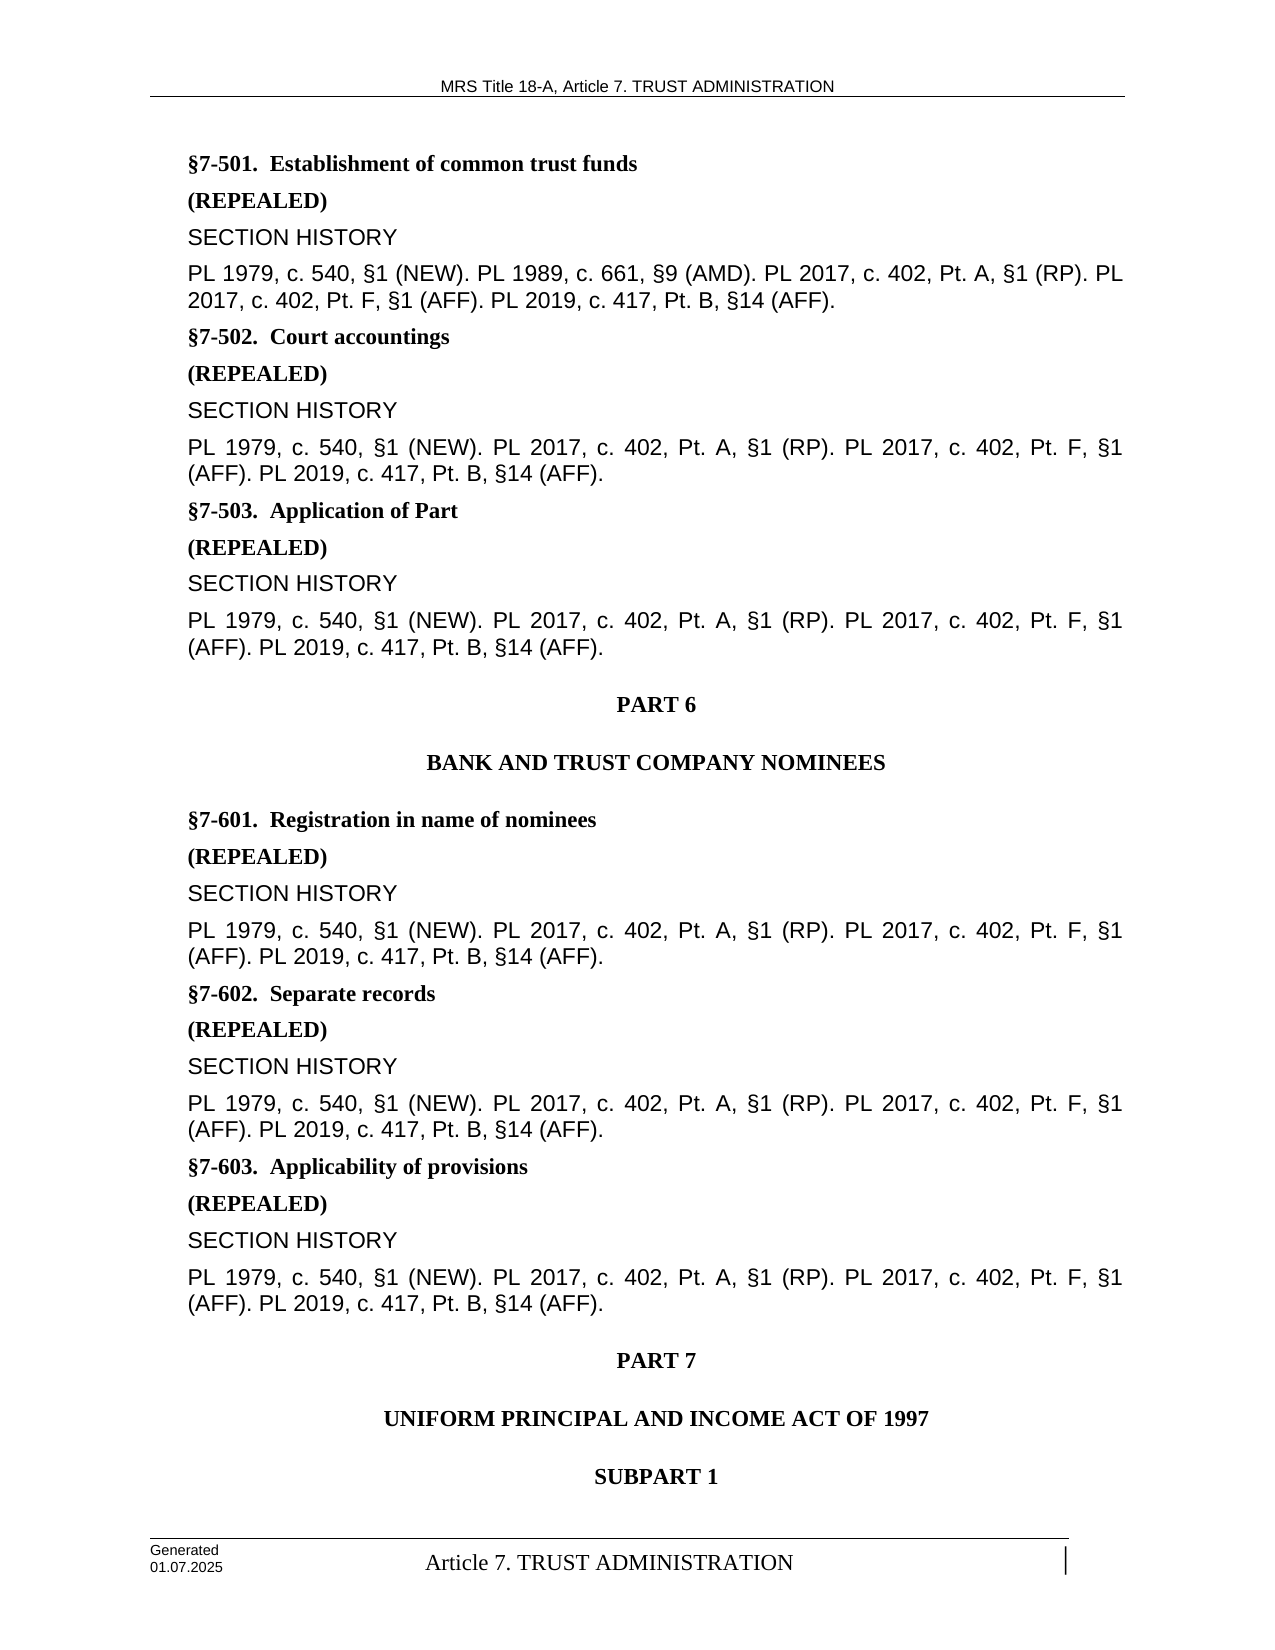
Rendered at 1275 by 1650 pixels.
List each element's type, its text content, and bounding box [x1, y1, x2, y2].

text (REPEALED) [187, 843, 1125, 869]
text SECTION HISTORY [187, 880, 1125, 906]
text SECTION HISTORY [187, 1053, 1125, 1080]
text §7-503. Application of Part [187, 497, 1125, 523]
text §7-603. Applicability of provisions [187, 1153, 1125, 1179]
text SUBPART 1 [187, 1463, 1125, 1489]
text PL 1979, c. 540, §1 (NEW). PL 2017, c. 402, Pt. A, §1 (RP). PL 2017, c. 402, Pt. F, §1 (AFF). PL 2019, c. 417, Pt. B, §14 (AFF). [187, 434, 1125, 486]
text PL 1979, c. 540, §1 (NEW). PL 1989, c. 661, §9 (AMD). PL 2017, c. 402, Pt. A, §1 (RP). PL 2017, c. 402, Pt. F, §1 (AFF). PL 2019, c. 417, Pt. B, §14 (AFF). [187, 260, 1125, 313]
text (REPEALED) [187, 1190, 1125, 1216]
text (REPEALED) [187, 1017, 1125, 1043]
text §7-602. Separate records [187, 980, 1125, 1006]
text SECTION HISTORY [187, 1227, 1125, 1253]
text (REPEALED) [187, 187, 1125, 213]
text PART 7 [187, 1347, 1125, 1374]
text §7-601. Registration in name of nominees [187, 806, 1125, 833]
text PL 1979, c. 540, §1 (NEW). PL 2017, c. 402, Pt. A, §1 (RP). PL 2017, c. 402, Pt. F, §1 (AFF). PL 2019, c. 417, Pt. B, §14 (AFF). [187, 1090, 1125, 1143]
text SECTION HISTORY [187, 397, 1125, 423]
text SECTION HISTORY [187, 223, 1125, 250]
text §7-501. Establishment of common trust funds [187, 150, 1125, 176]
text PL 1979, c. 540, §1 (NEW). PL 2017, c. 402, Pt. A, §1 (RP). PL 2017, c. 402, Pt. F, §1 (AFF). PL 2019, c. 417, Pt. B, §14 (AFF). [187, 607, 1125, 660]
text BANK AND TRUST COMPANY NOMINEES [187, 749, 1125, 775]
text PL 1979, c. 540, §1 (NEW). PL 2017, c. 402, Pt. A, §1 (RP). PL 2017, c. 402, Pt. F, §1 (AFF). PL 2019, c. 417, Pt. B, §14 (AFF). [187, 1263, 1125, 1316]
text PART 6 [187, 691, 1125, 717]
text (REPEALED) [187, 360, 1125, 387]
text PL 1979, c. 540, §1 (NEW). PL 2017, c. 402, Pt. A, §1 (RP). PL 2017, c. 402, Pt. F, §1 (AFF). PL 2019, c. 417, Pt. B, §14 (AFF). [187, 917, 1125, 969]
text (REPEALED) [187, 534, 1125, 560]
text UNIFORM PRINCIPAL AND INCOME ACT OF 1997 [187, 1405, 1125, 1431]
text SECTION HISTORY [187, 570, 1125, 597]
text §7-502. Court accountings [187, 323, 1125, 350]
